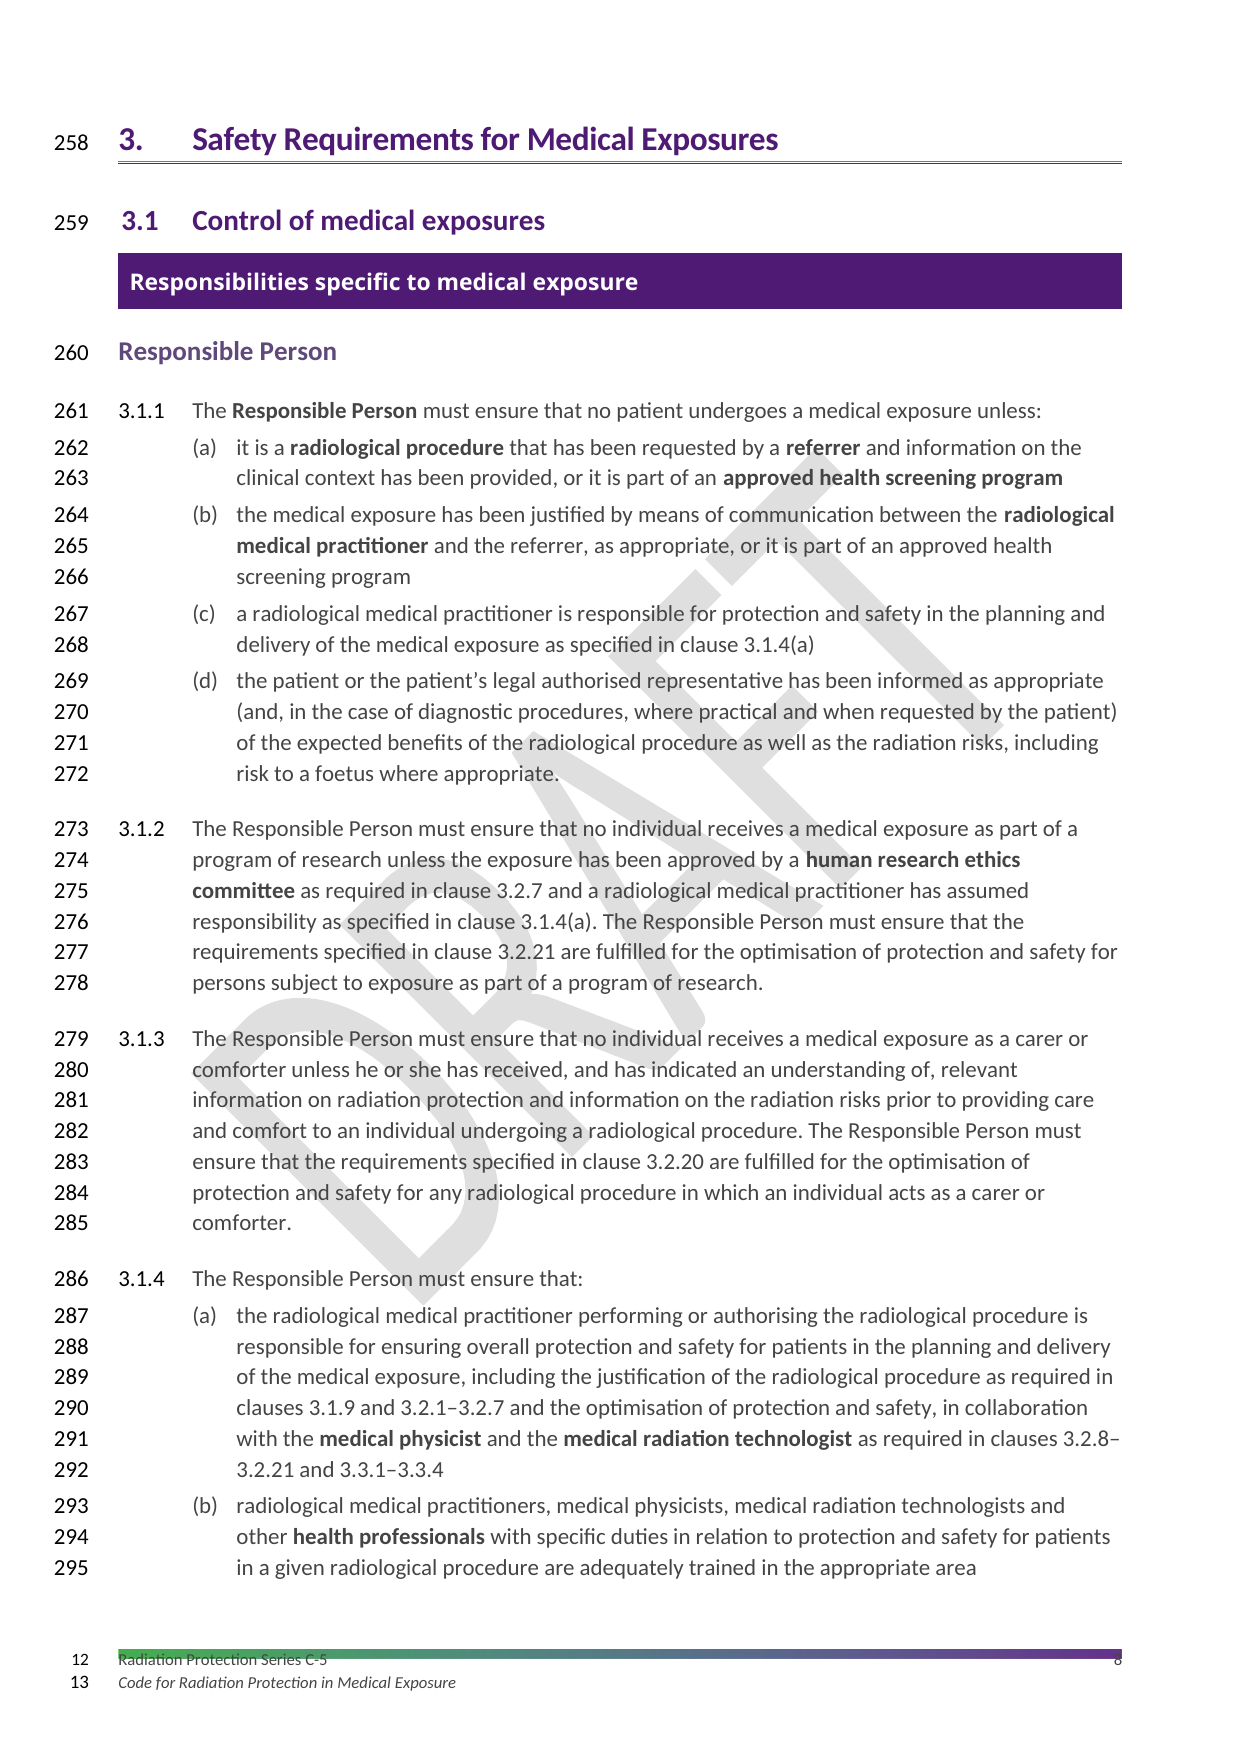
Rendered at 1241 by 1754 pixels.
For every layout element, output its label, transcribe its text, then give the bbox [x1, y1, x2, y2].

subtitle Safety Requirements for Medical Exposures [118, 118, 1122, 161]
subtitle Control of medical exposures [121, 202, 1122, 237]
text the radiological medical practitioner performing or authorising the radiological procedure is responsible for ensuring overall protection and safety for patients in the planning and delivery of the medical exposure, including the justification of the radiological procedure as required in clauses 3.1.9 and 3.2.1–3.2.7 and the optimisation of protection and safety, in collaboration with the medical physicist and the medical radiation technologist as required in clauses 3.2.8–3.2.21 and 3.3.1–3.3.4 [192, 1301, 1122, 1483]
text The Responsible Person must ensure that no individual receives a medical exposure as part of a program of research unless the exposure has been approved by a human research ethics committee as required in clause 3.2.7 and a radiological medical practitioner has assumed responsibility as specified in clause 3.1.4(a). The Responsible Person must ensure that the requirements specified in clause 3.2.21 are fulfilled for the optimisation of protection and safety for persons subject to exposure as part of a program of research. [118, 814, 1122, 996]
text the patient or the patient’s legal authorised representative has been informed as appropriate (and, in the case of diagnostic procedures, where practical and when requested by the patient) of the expected benefits of the radiological procedure as well as the radiation risks, including risk to a foetus where appropriate. [192, 667, 1122, 787]
picture [118, 1649, 1122, 1659]
text The Responsible Person must ensure that no individual receives a medical exposure as a carer or comforter unless he or she has received, and has indicated an understanding of, relevant information on radiation protection and information on the radiation risks prior to providing care and comfort to an individual undergoing a radiological procedure. The Responsible Person must ensure that the requirements specified in clause 3.2.20 are fulfilled for the optimisation of protection and safety for any radiological procedure in which an individual acts as a carer or comforter. [118, 1024, 1122, 1236]
text a radiological medical practitioner is responsible for protection and safety in the planning and delivery of the medical exposure as specified in clause 3.1.4(a) [192, 599, 1122, 658]
text The Responsible Person must ensure that no patient undergoes a medical exposure unless: [118, 396, 1122, 424]
table_header Responsibilities specific to medical exposure [118, 253, 1122, 309]
text it is a radiological procedure that has been requested by a referrer and information on the clinical context has been provided, or it is part of an approved health screening program [192, 433, 1122, 492]
subtitle Responsible Person [118, 334, 1122, 368]
text the medical exposure has been justified by means of communication between the radiological medical practitioner and the referrer, as appropriate, or it is part of an approved health screening program [192, 501, 1122, 590]
text The Responsible Person must ensure that: [118, 1264, 1122, 1292]
text radiological medical practitioners, medical physicists, medical radiation technologists and other health professionals with specific duties in relation to protection and safety for patients in a given radiological procedure are adequately trained in the appropriate area [192, 1492, 1122, 1581]
